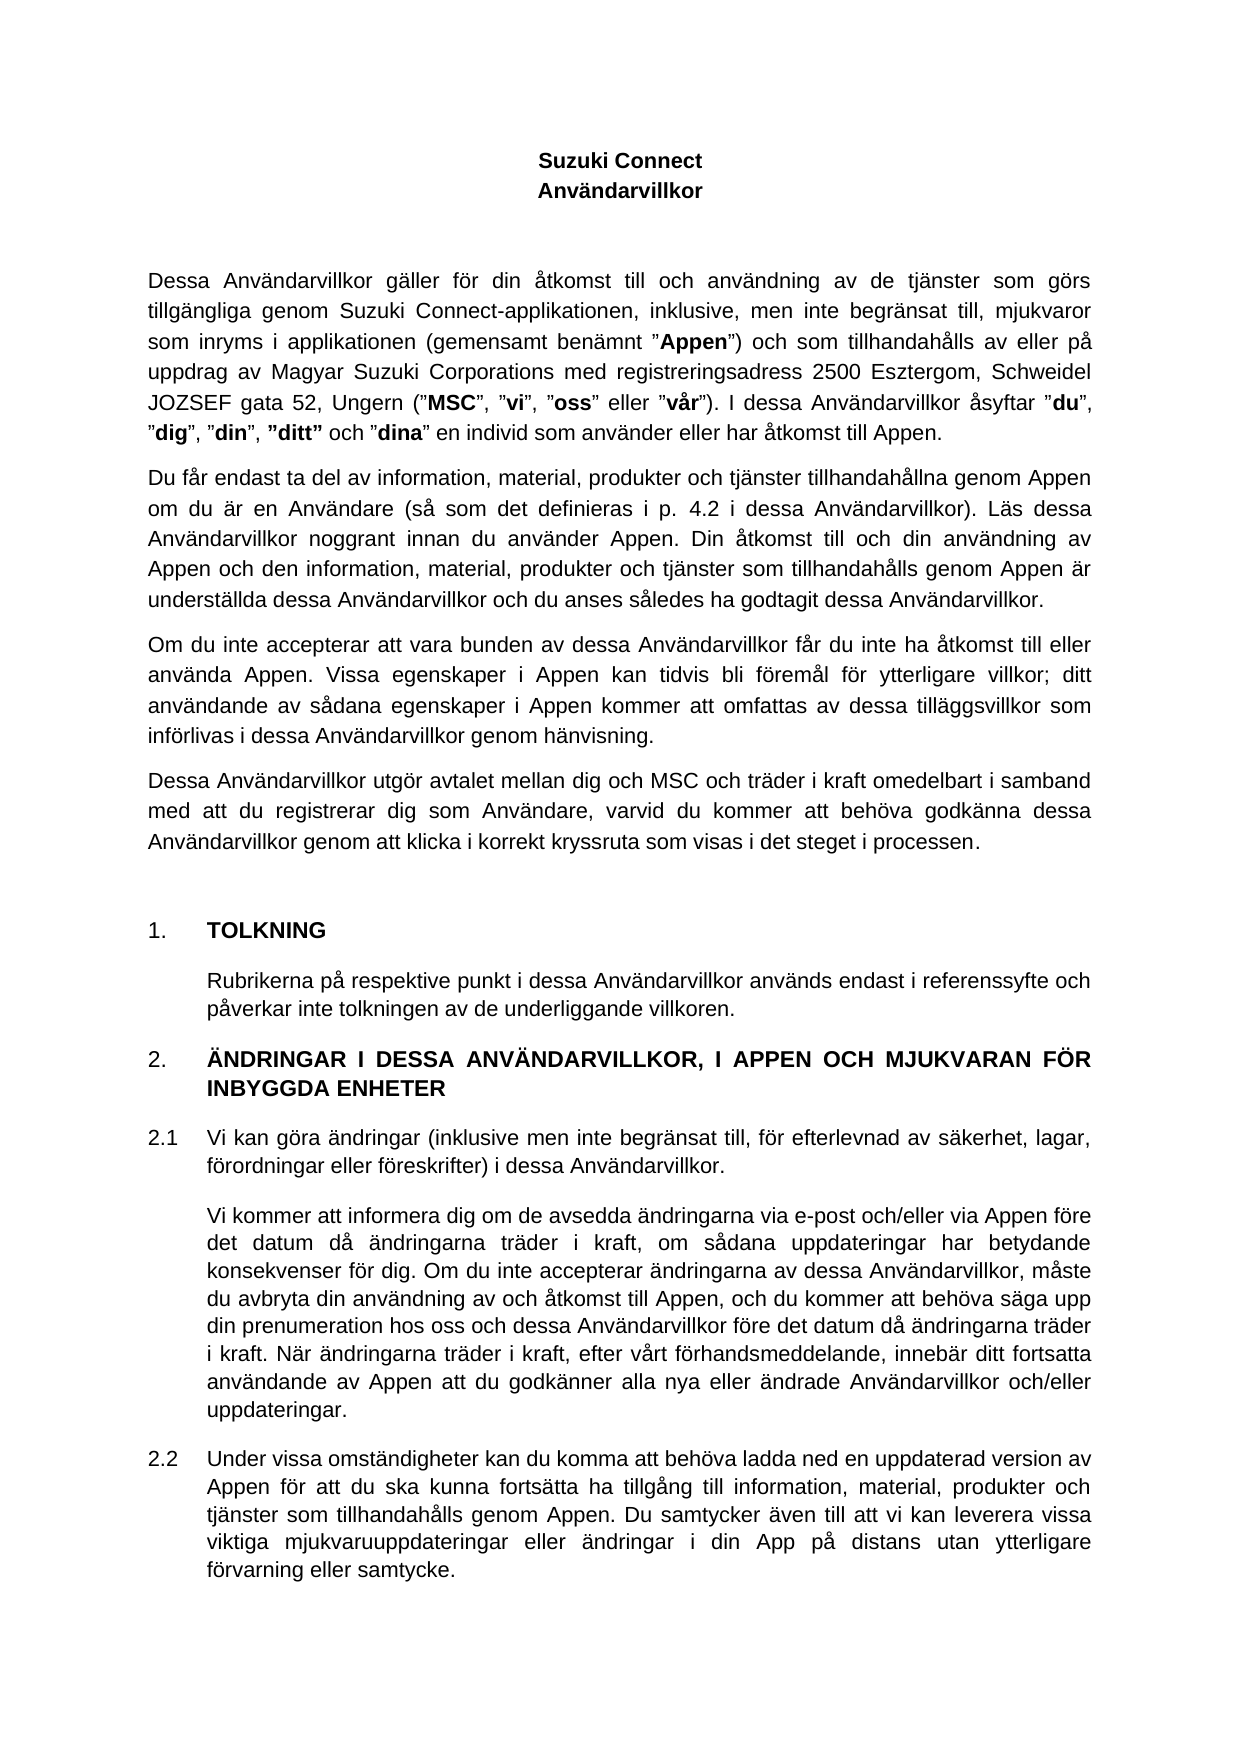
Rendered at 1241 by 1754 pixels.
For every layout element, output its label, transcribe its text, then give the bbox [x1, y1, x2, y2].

text Dessa Användarvillkor utgör avtalet mellan dig och MSC och träder i kraft omedelbart i samband med att du registrerar dig som Användare, varvid du kommer att behöva godkänna dessa Användarvillkor genom att klicka i korrekt kryssruta som visas i det steget i processen. [148, 768, 1093, 854]
text Dessa Användarvillkor gäller för din åtkomst till och användning av de tjänster som görs tillgängliga genom Suzuki Connect-applikationen, inklusive, men inte begränsat till, mjukvaror som inryms i applikationen (gemensamt benämnt ”Appen”) och som tillhandahålls av eller på uppdrag av Magyar Suzuki Corporations med registreringsadress 2500 Esztergom, Schweidel JOZSEF gata 52, Ungern (”MSC”, ”vi”, ”oss” eller ”vår”). I dessa Användarvillkor åsyftar ”du”, ”dig”, ”din”, ”ditt” och ”dina” en individ som använder eller har åtkomst till Appen. [148, 268, 1093, 445]
text Suzuki Connect Användarvillkor [148, 148, 1093, 203]
text Vi kommer att informera dig om de avsedda ändringarna via e-post och/eller via Appen före det datum då ändringarna träder i kraft, om sådana uppdateringar har betydande konsekvenser för dig. Om du inte accepterar ändringarna av dessa Användarvillkor, måste du avbryta din användning av och åtkomst till Appen, och du kommer att behöva säga upp din prenumeration hos oss och dessa Användarvillkor före det datum då ändringarna träder i kraft. När ändringarna träder i kraft, efter vårt förhandsmeddelande, innebär ditt fortsatta användande av Appen att du godkänner alla nya eller ändrade Användarvillkor och/eller uppdateringar. [207, 1203, 1093, 1422]
text Du får endast ta del av information, material, produkter och tjänster tillhandahållna genom Appen om du är en Användare (så som det definieras i p. 4.2 i dessa Användarvillkor). Läs dessa Användarvillkor noggrant innan du använder Appen. Din åtkomst till och din användning av Appen och den information, material, produkter och tjänster som tillhandahålls genom Appen är underställda dessa Användarvillkor och du anses således ha godtagit dessa Användarvillkor. [148, 465, 1093, 612]
text Under vissa omständigheter kan du komma att behöva ladda ned en uppdaterad version av Appen för att du ska kunna fortsätta ha tillgång till information, material, produkter och tjänster som tillhandahålls genom Appen. Du samtycker även till att vi kan leverera vissa viktiga mjukvaruuppdateringar eller ändringar i din App på distans utan ytterligare förvarning eller samtycke. [148, 1446, 1093, 1582]
subtitle ÄNDRINGAR I DESSA ANVÄNDARVILLKOR, I APPEN OCH MJUKVARAN FÖR INBYGGDA ENHETER [148, 1046, 1093, 1101]
text Rubrikerna på respektive punkt i dessa Användarvillkor används endast i referenssyfte och påverkar inte tolkningen av de underliggande villkoren. [207, 968, 1093, 1021]
text Vi kan göra ändringar (inklusive men inte begränsat till, för efterlevnad av säkerhet, lagar, förordningar eller föreskrifter) i dessa Användarvillkor. [148, 1125, 1093, 1178]
text Om du inte accepterar att vara bunden av dessa Användarvillkor får du inte ha åtkomst till eller använda Appen. Vissa egenskaper i Appen kan tidvis bli föremål för ytterligare villkor; ditt användande av sådana egenskaper i Appen kommer att omfattas av dessa tilläggsvillkor som införlivas i dessa Användarvillkor genom hänvisning. [148, 632, 1093, 748]
subtitle TOLKNING [148, 917, 1093, 944]
